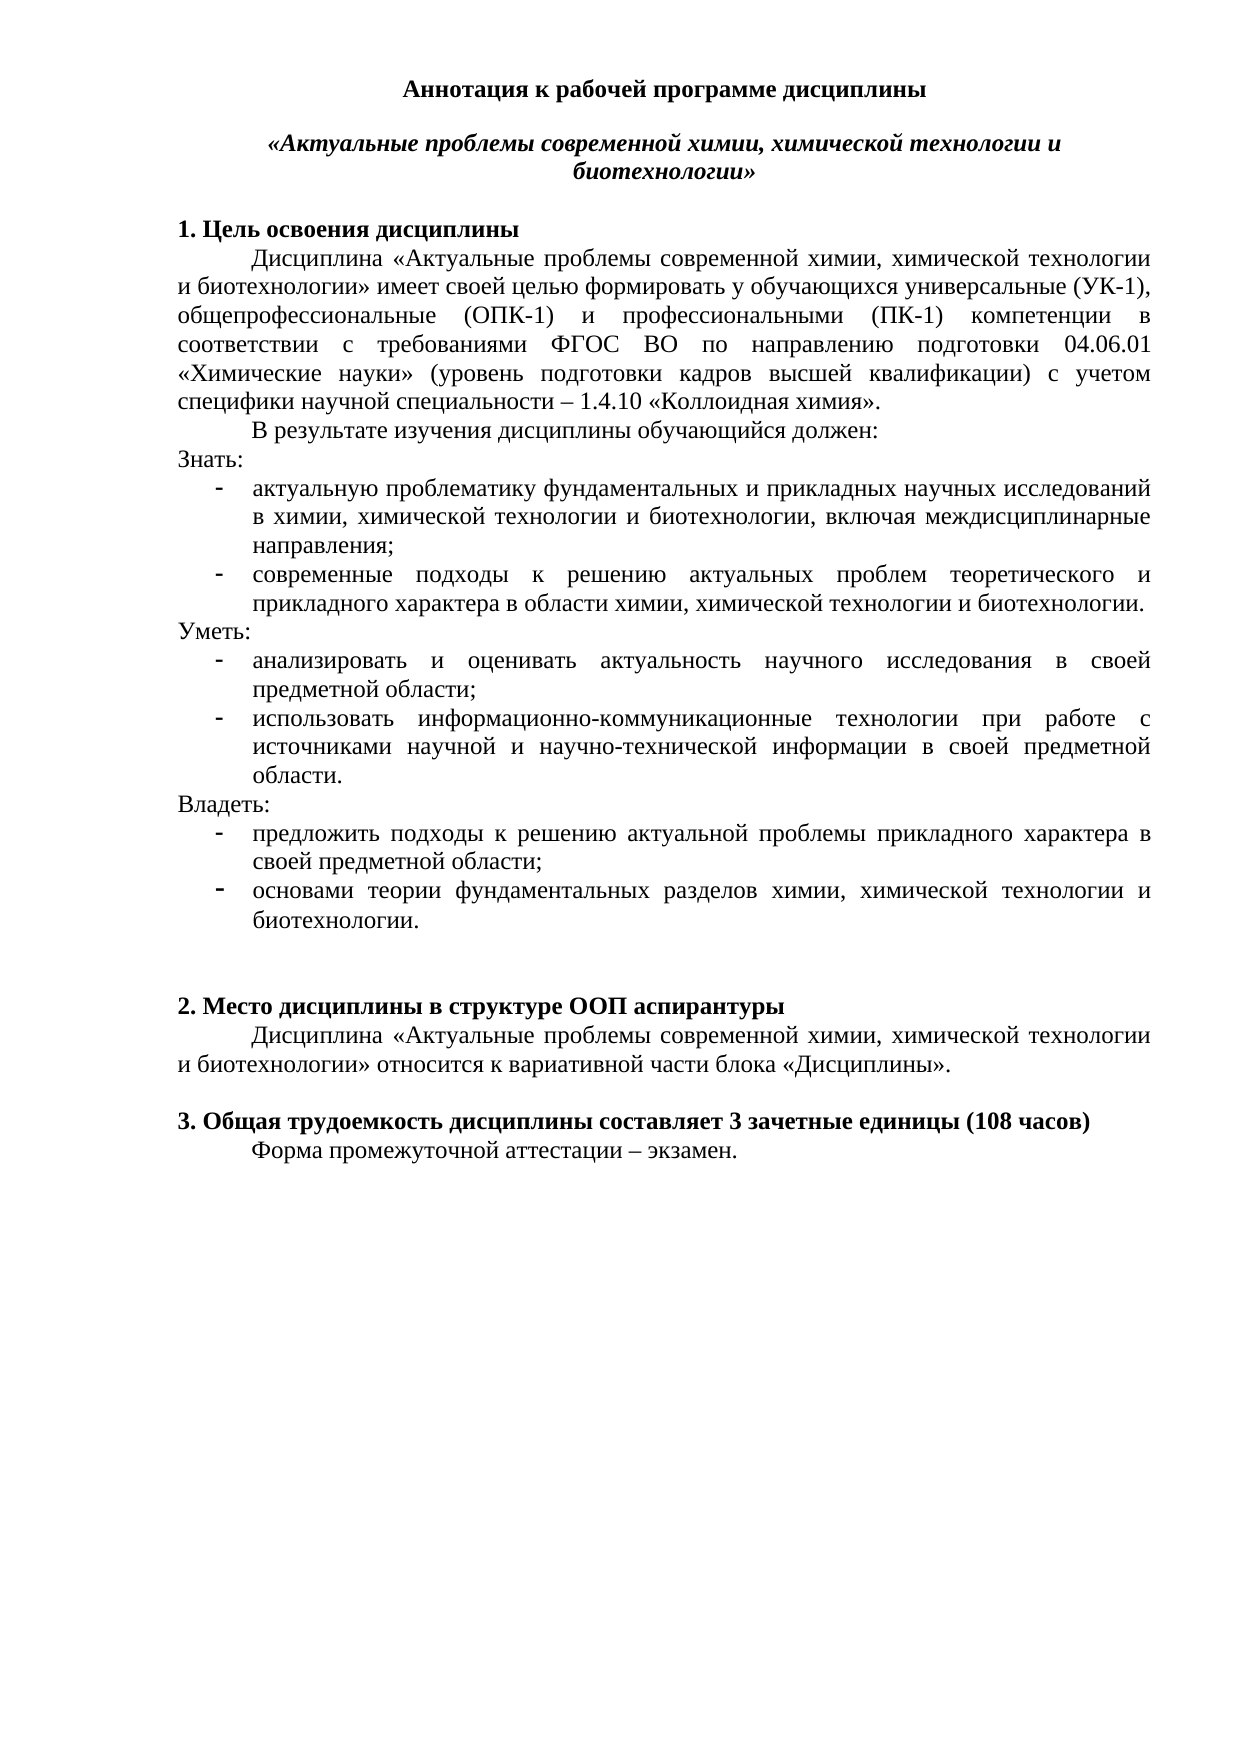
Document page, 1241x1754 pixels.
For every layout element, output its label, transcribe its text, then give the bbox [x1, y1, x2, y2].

list предложить подходы к решению актуальной проблемы прикладного характера в своей предметной области; [215, 818, 1152, 875]
list использовать информационно-коммуникационные технологии при работе с источниками научной и научно-технической информации в своей предметной области. [215, 703, 1152, 789]
list основами теории фундаментальных разделов химии, химической технологии и биотехнологии. [215, 875, 1152, 934]
list актуальную проблематику фундаментальных и прикладных научных исследований в химии, химической технологии и биотехнологии, включая междисциплинарные направления; [215, 473, 1152, 559]
text Форма промежуточной аттестации – экзамен. [177, 1135, 1152, 1164]
text Знать: [177, 444, 1152, 473]
text В результате изучения дисциплины обучающийся должен: [177, 415, 1152, 444]
text 2. Место дисциплины в структуре ООП аспирантуры [177, 991, 1152, 1020]
text Владеть: [177, 789, 1152, 818]
text Аннотация к рабочей программе дисциплины [177, 74, 1152, 103]
text Дисциплина «Актуальные проблемы современной химии, химической технологии и биотехнологии» относится к вариативной части блока «Дисциплины». [177, 1020, 1152, 1077]
text Дисциплина «Актуальные проблемы современной химии, химической технологии и биотехнологии» имеет своей целью формировать у обучающихся универсальные (УК-1), общепрофессиональные (ОПК-1) и профессиональными (ПК-1) компетенции в соответствии с требованиями ФГОС ВО по направлению подготовки 04.06.01 «Химические науки» (уровень подготовки кадров высшей квалификации) с учетом специфики научной специальности – 1.4.10 «Коллоидная химия». [177, 243, 1152, 415]
text Уметь: [177, 616, 1152, 645]
list анализировать и оценивать актуальность научного исследования в своей предметной области; [215, 645, 1152, 703]
text 3. Общая трудоемкость дисциплины составляет 3 зачетные единицы (108 часов) [177, 1106, 1152, 1135]
text 1. Цель освоения дисциплины [177, 214, 1152, 243]
text «Актуальные проблемы современной химии, химической технологии и биотехнологии» [177, 128, 1152, 185]
list современные подходы к решению актуальных проблем теоретического и прикладного характера в области химии, химической технологии и биотехнологии. [215, 559, 1152, 616]
